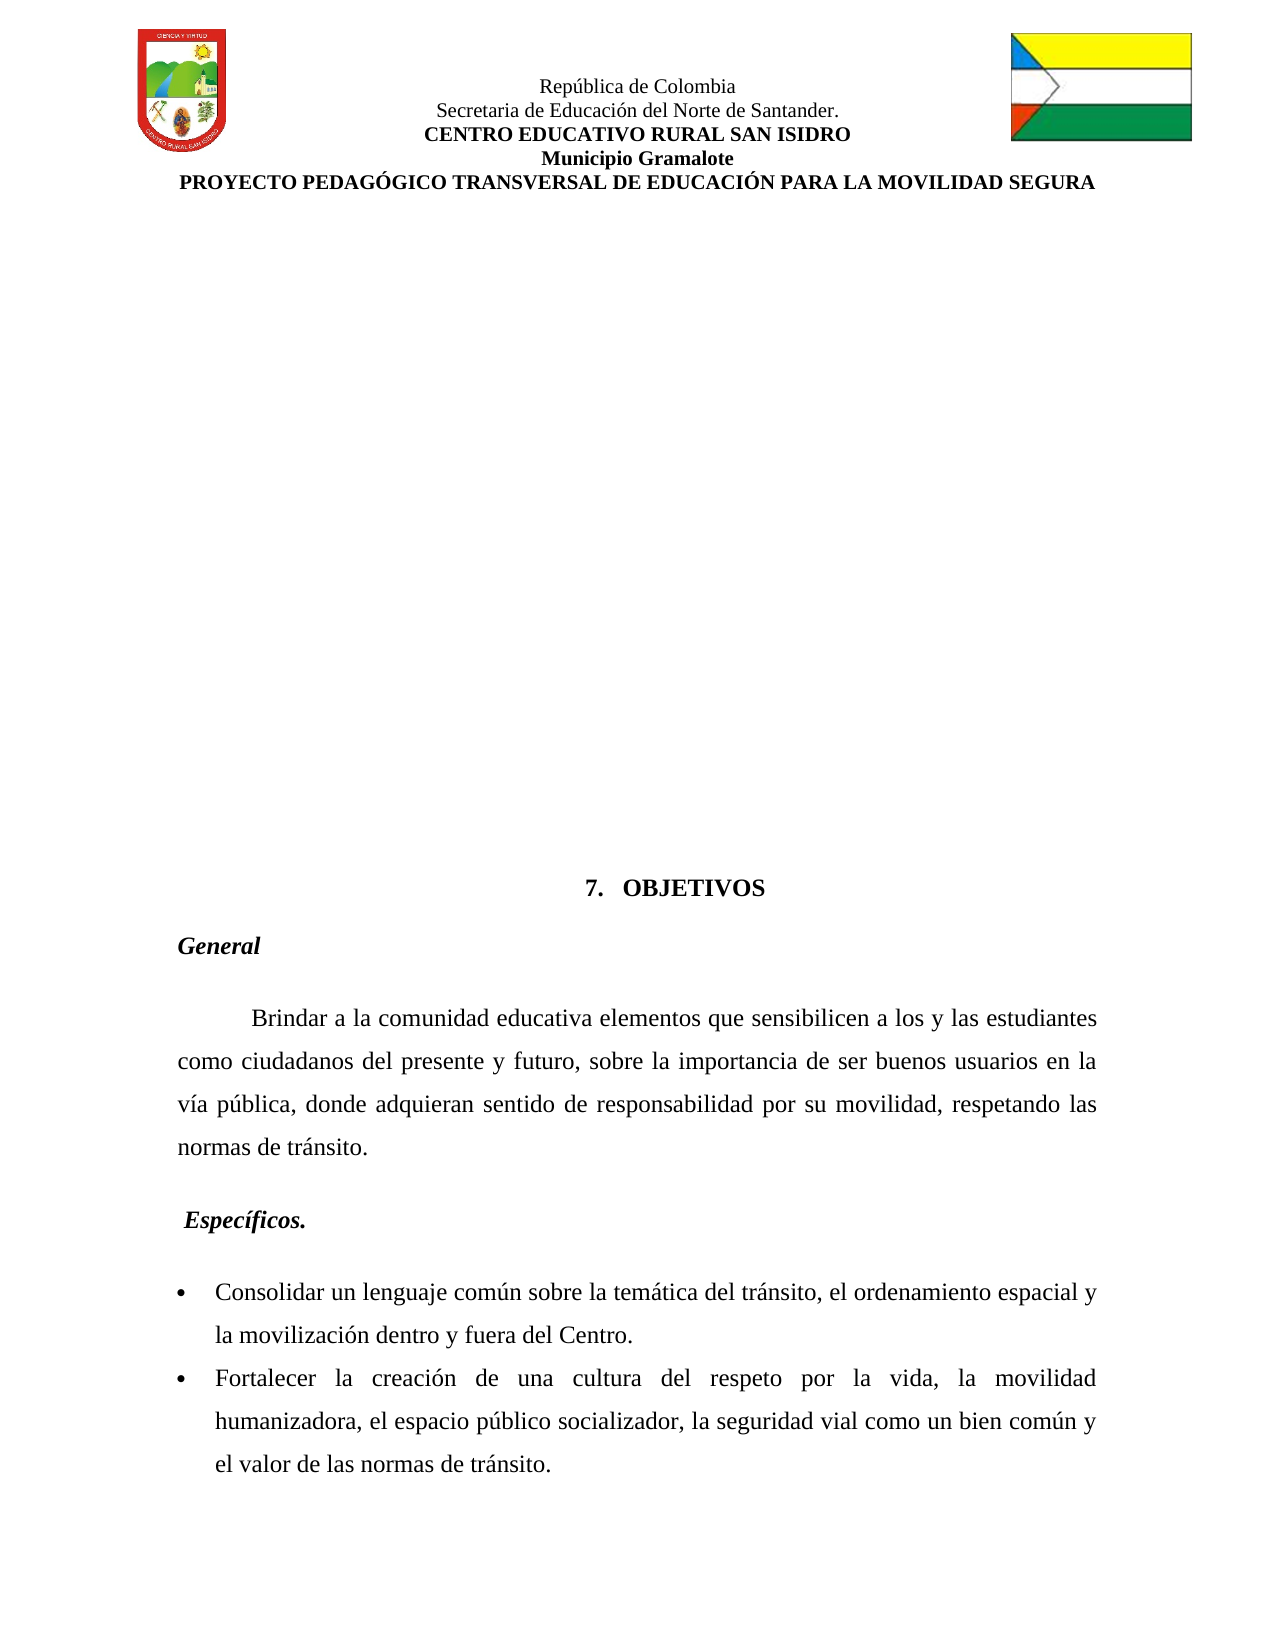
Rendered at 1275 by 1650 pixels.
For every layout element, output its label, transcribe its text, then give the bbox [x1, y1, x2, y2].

list Consolidar un lenguaje común sobre la temática del tránsito, el ordenamiento espacial y la movilización dentro y fuera del Centro. [177, 1277, 1098, 1349]
list Fortalecer la creación de una cultura del respeto por la vida, la movilidad humanizadora, el espacio público socializador, la seguridad vial como un bien común y el valor de las normas de tránsito. [177, 1363, 1098, 1478]
text General [177, 931, 1098, 959]
picture [137, 29, 226, 152]
text Brindar a la comunidad educativa elementos que sensibilicen a los y las estudiantes como ciudadanos del presente y futuro, sobre la importancia de ser buenos usuarios en la vía pública, donde adquieran sentido de responsabilidad por su movilidad, respetando las normas de tránsito. [177, 1003, 1098, 1161]
picture [1011, 33, 1193, 142]
text Específicos. [177, 1205, 1098, 1233]
list OBJETIVOS [252, 873, 1098, 902]
